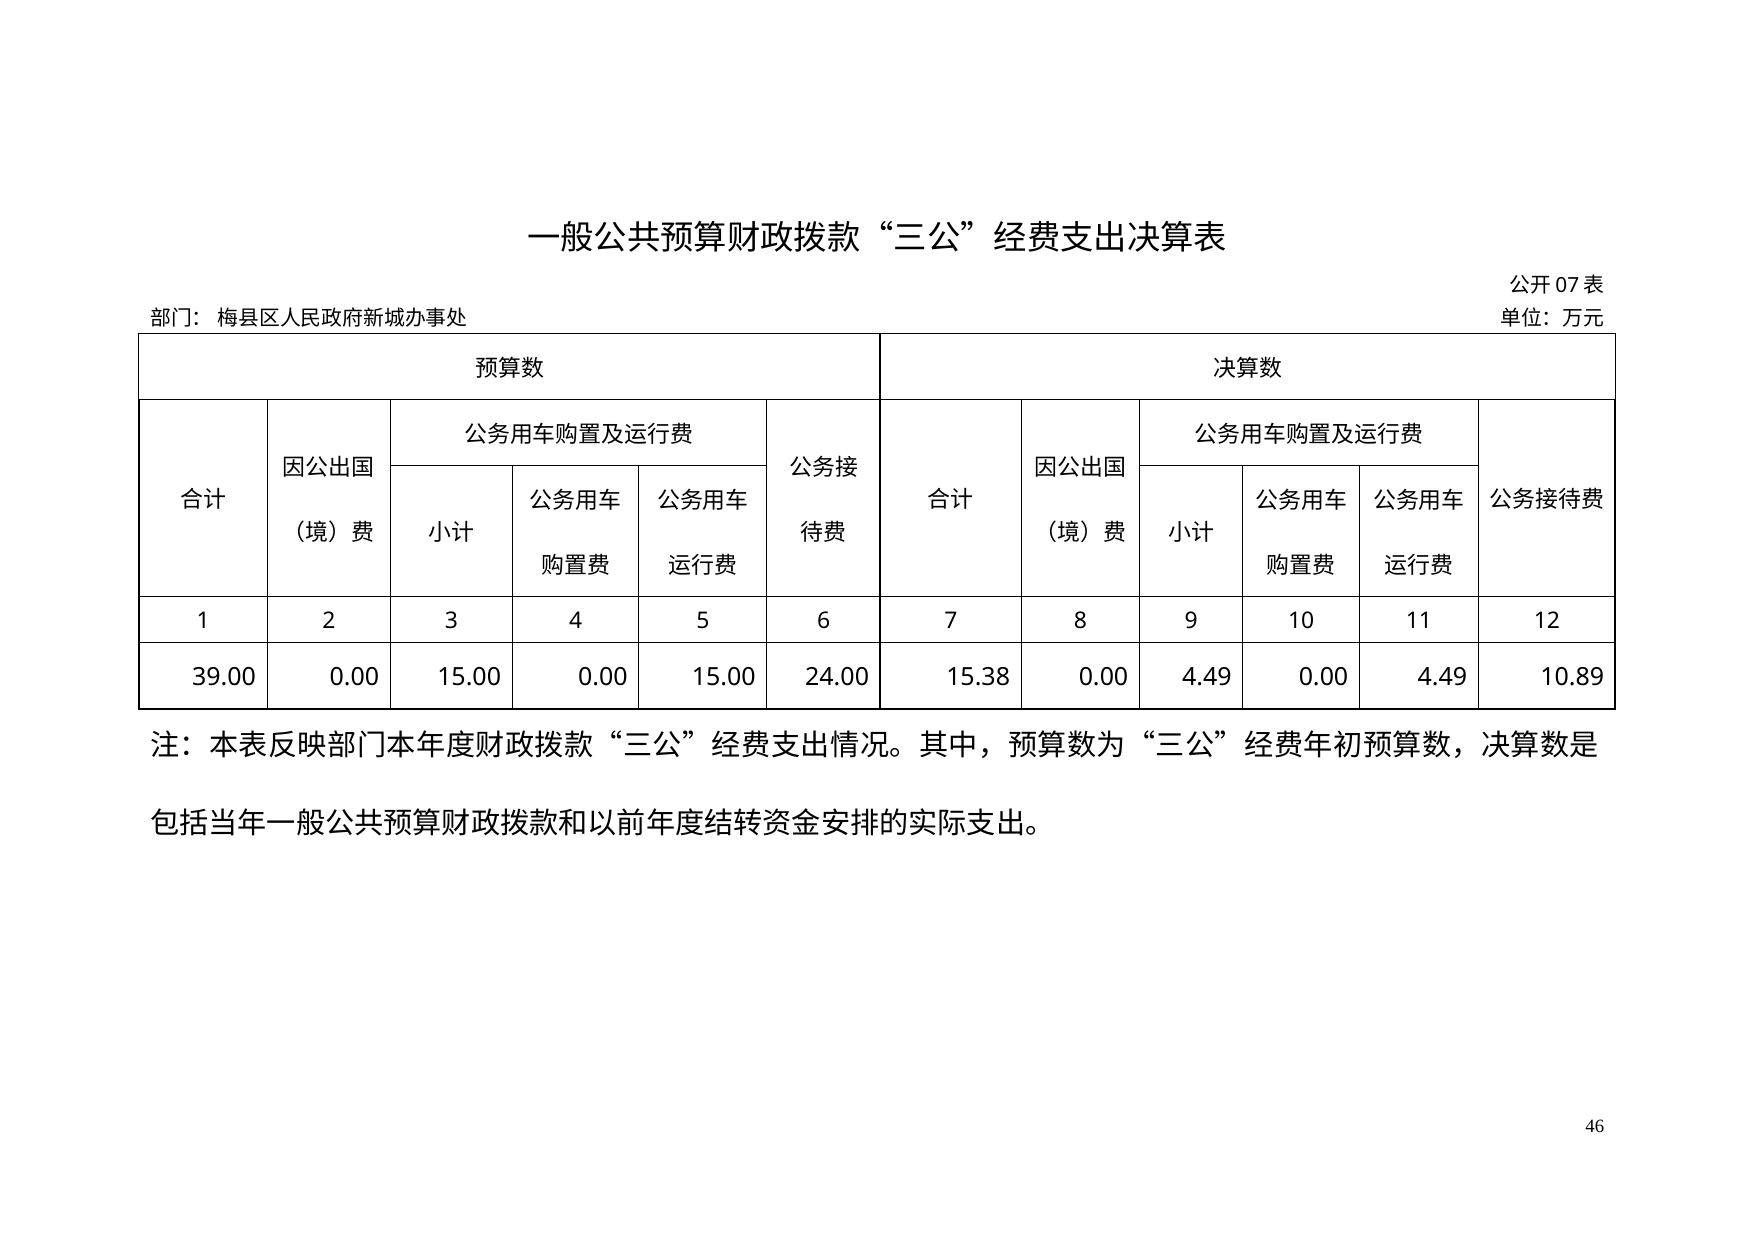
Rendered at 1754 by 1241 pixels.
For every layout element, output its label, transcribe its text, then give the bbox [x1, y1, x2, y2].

table_cell 因公出国（境）费 [268, 400, 390, 596]
table_cell 预算数 [139, 334, 879, 399]
table_cell 3 [391, 597, 512, 642]
table_cell 公务用车购置及运行费 [1140, 400, 1478, 465]
table_cell 1 [140, 597, 267, 642]
table_cell 10.89 [1479, 643, 1614, 708]
table_cell 公务用车 运行费 [1360, 466, 1478, 596]
table_cell 公务用车购置及运行费 [391, 400, 766, 465]
table_cell 公务用车 购置费 [513, 466, 638, 596]
table_cell 24.00 [767, 643, 879, 708]
table_cell 公务用车 购置费 [1243, 466, 1359, 596]
table_cell 9 [1140, 597, 1242, 642]
table_cell 0.00 [1243, 643, 1359, 708]
table_cell 10 [1243, 597, 1359, 642]
table_cell 2 [268, 597, 390, 642]
table_header 一般公共预算财政拨款“三公”经费支出决算表 [139, 203, 1615, 268]
table_cell 12 [1479, 597, 1614, 642]
table_cell 7 [881, 597, 1021, 642]
table_cell 0.00 [1022, 643, 1139, 708]
table_cell 0.00 [268, 643, 390, 708]
table_cell 4 [513, 597, 638, 642]
table_cell 5 [639, 597, 766, 642]
table_cell 公务接待费 [1479, 400, 1614, 596]
table_cell 公务接待费 [767, 400, 879, 596]
table_cell 公开07表 [139, 268, 1615, 300]
table_cell 15.00 [391, 643, 512, 708]
text 注：本表反映部门本年度财政拨款“三公”经费支出情况。其中，预算数为“三公”经费年初预算数，决算数是包括当年一般公共预算财政拨款和以前年度结转资金安排的实际支出。 [150, 710, 1604, 853]
table_cell 合计 [881, 400, 1021, 596]
table_cell 部门： 梅县区人民政府新城办事处 [139, 300, 1247, 333]
table_cell 0.00 [513, 643, 638, 708]
table_cell 4.49 [1140, 643, 1242, 708]
table_cell 因公出国（境）费 [1022, 400, 1139, 596]
table_cell 小计 [1140, 466, 1242, 596]
table_cell 8 [1022, 597, 1139, 642]
table_cell 15.38 [881, 643, 1021, 708]
table_cell 11 [1360, 597, 1478, 642]
table_cell 15.00 [639, 643, 766, 708]
table_cell 39.00 [140, 643, 267, 708]
table_cell 合计 [140, 400, 267, 596]
table_cell 6 [767, 597, 879, 642]
table_cell 小计 [391, 466, 512, 596]
table_cell 4.49 [1360, 643, 1478, 708]
table_cell 单位：万元 [1248, 300, 1615, 333]
table_cell 决算数 [881, 334, 1615, 399]
table_cell 公务用车 运行费 [639, 466, 766, 596]
